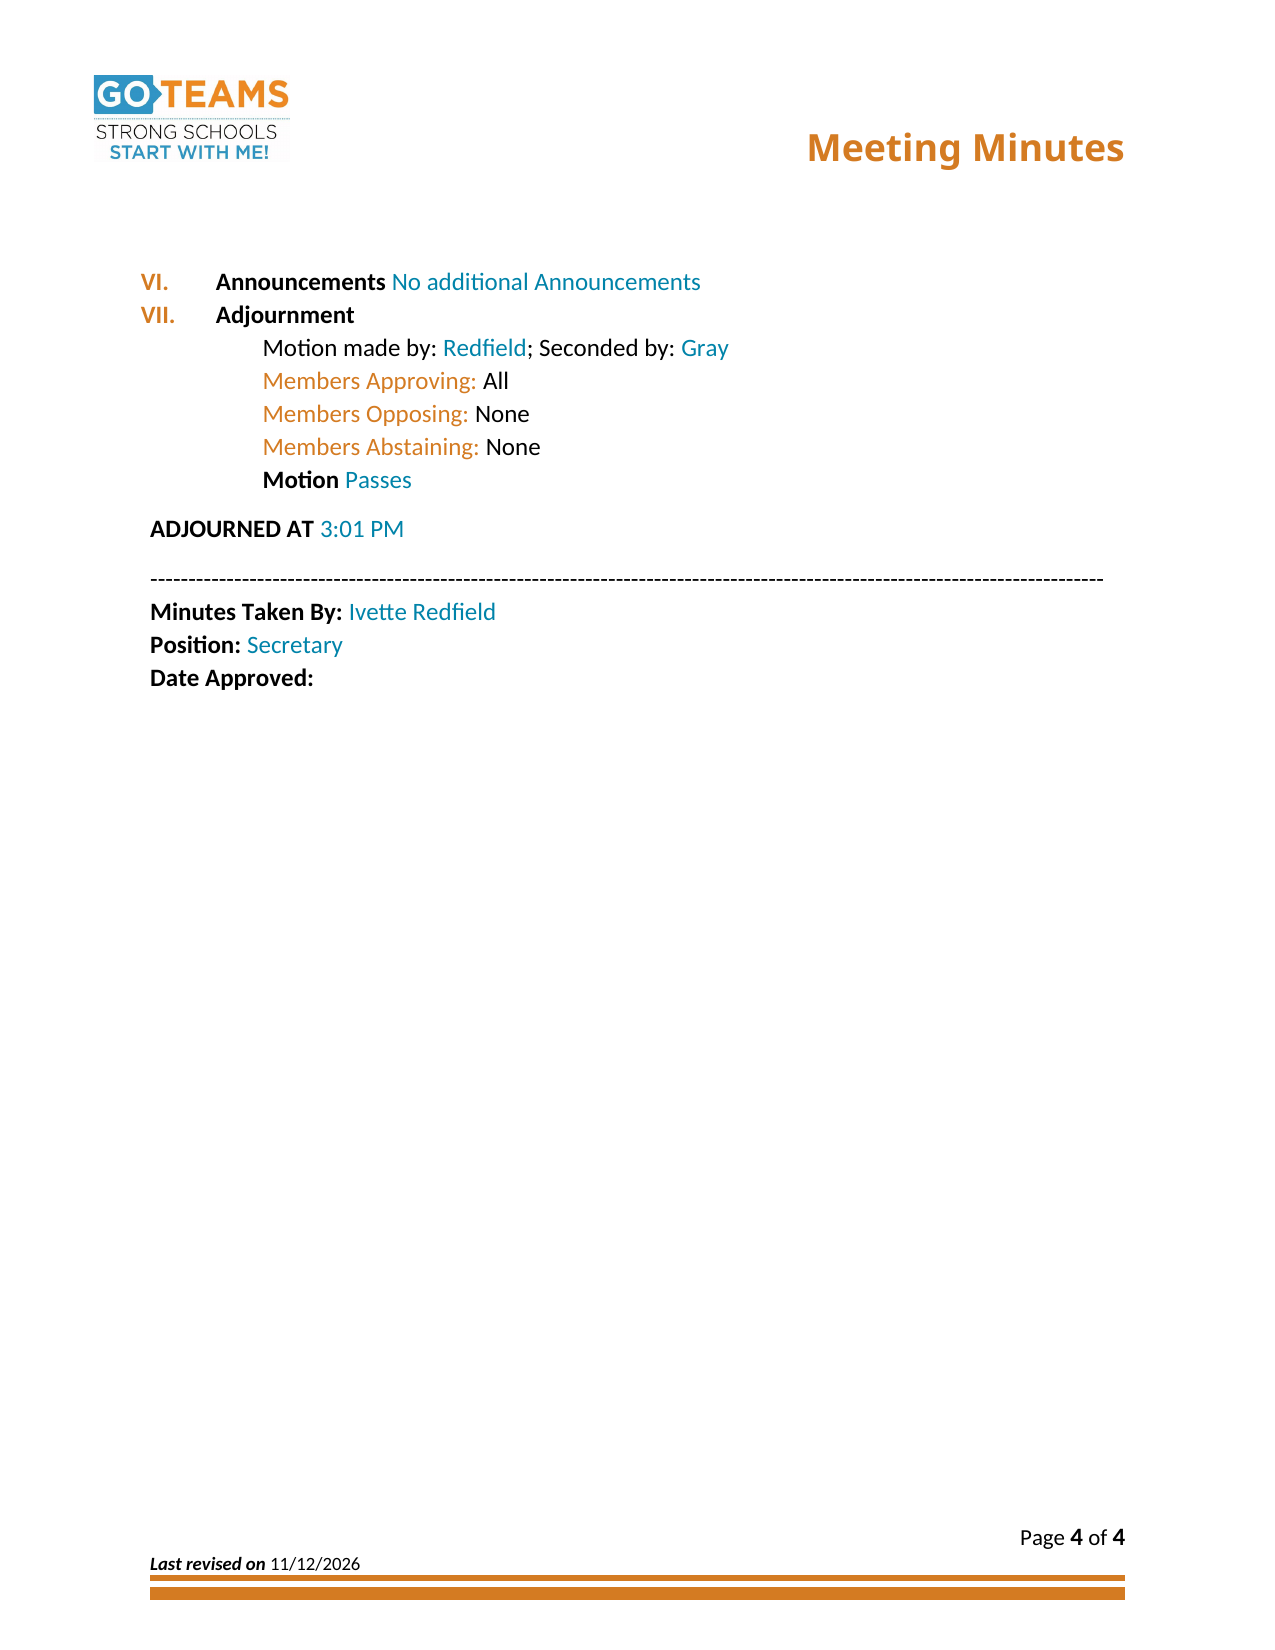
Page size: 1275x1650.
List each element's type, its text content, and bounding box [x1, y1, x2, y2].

list Motion Passes [262, 464, 1125, 494]
list Members Abstaining: None [262, 431, 1125, 462]
list Announcements No additional Announcements [141, 266, 1125, 297]
text Minutes Taken By: Ivette Redfield [150, 596, 1125, 627]
list Motion made by: Redfield; Seconded by: Gray [262, 332, 1125, 363]
text ADJOURNED AT 3:01 PM [150, 513, 1125, 544]
text ----------------------------------------------------------------------------------------------------------------------------- [150, 563, 1125, 594]
list Members Opposing: None [262, 398, 1125, 429]
text Position: Secretary [150, 629, 1125, 659]
picture [93, 75, 290, 162]
list Adjournment [141, 299, 1125, 330]
list Members Approving: All [262, 365, 1125, 396]
text Date Approved: [150, 662, 1125, 692]
